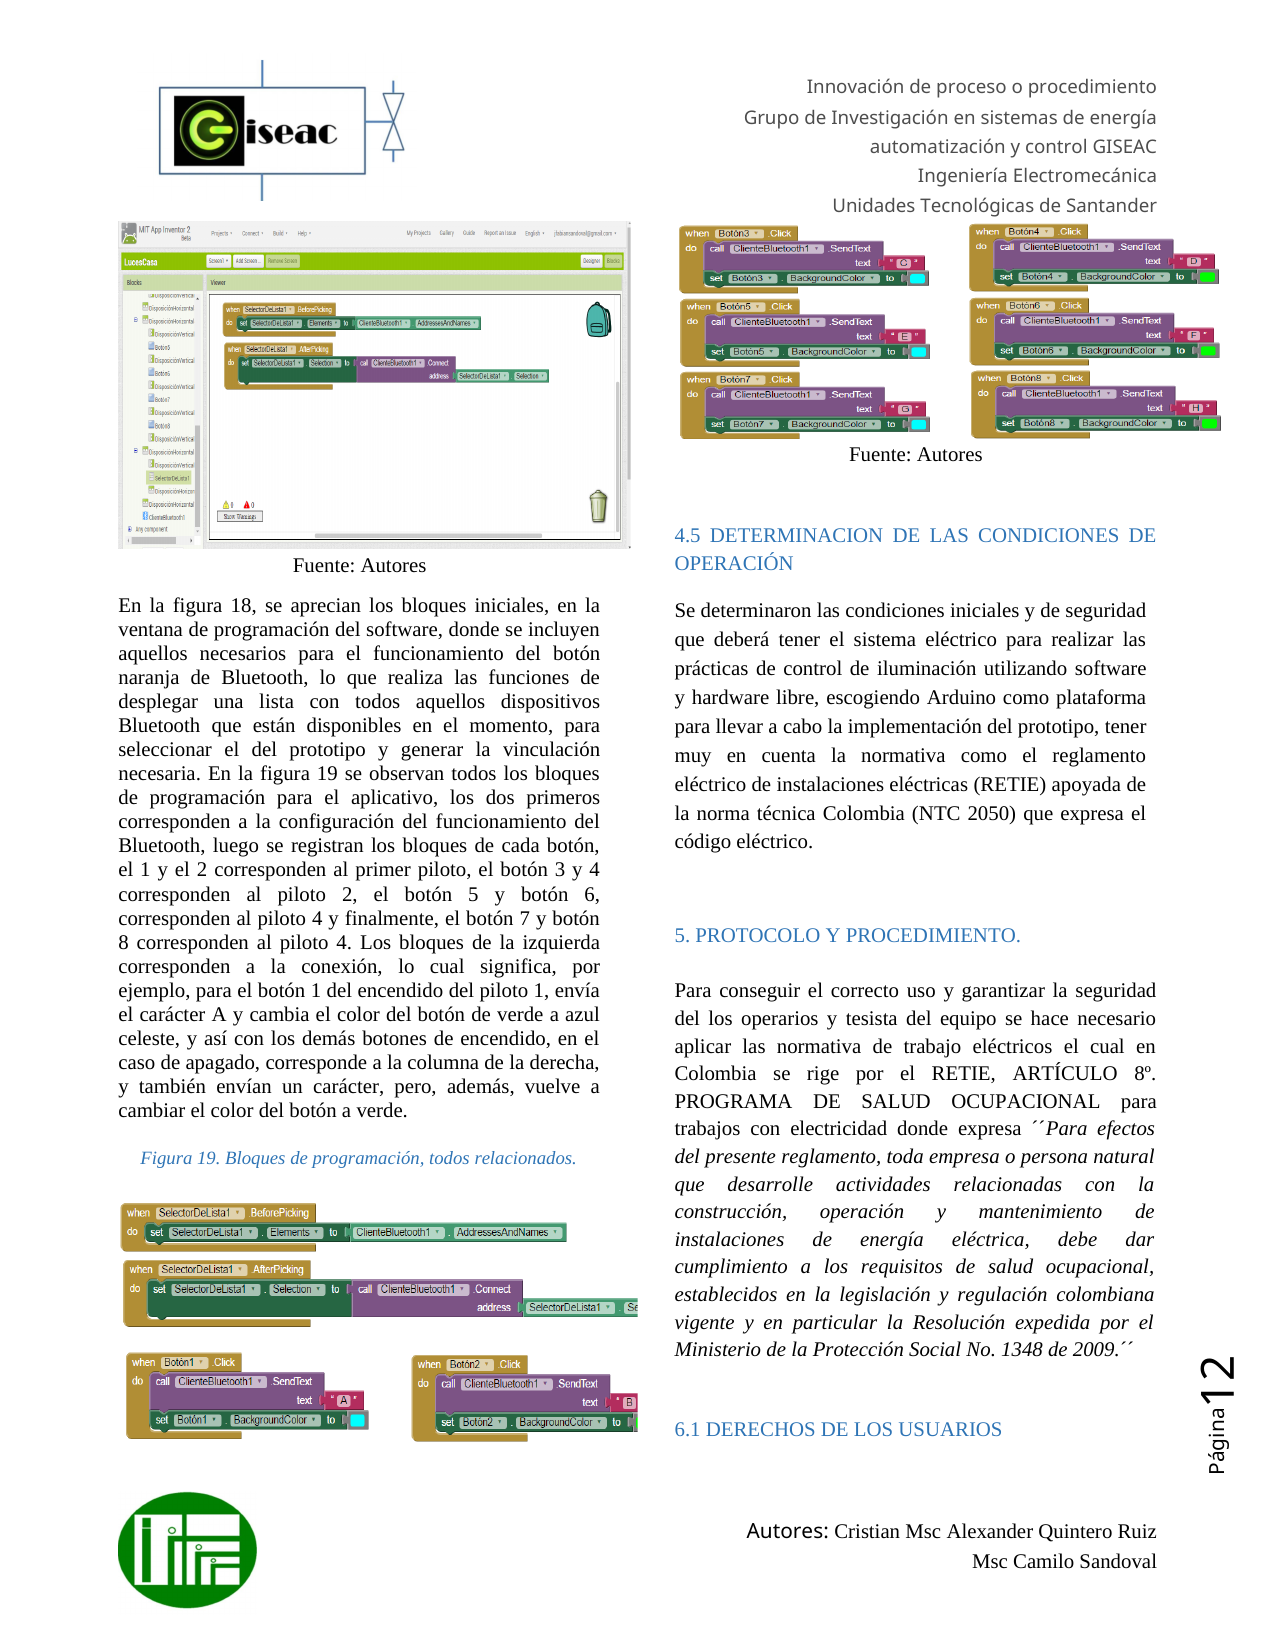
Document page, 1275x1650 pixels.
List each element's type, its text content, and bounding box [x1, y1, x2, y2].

picture [674, 221, 1239, 439]
subtitle 5. PROTOCOLO Y PROCEDIMIENTO. [674, 923, 1157, 947]
picture [136, 53, 417, 200]
text Fuente: Autores [118, 553, 601, 577]
subtitle Figura 19. Bloques de programación, todos relacionados. [118, 1147, 601, 1169]
subtitle 6.1 DERECHOS DE LOS USUARIOS [674, 1417, 1157, 1441]
text Para conseguir el correcto uso y garantizar la seguridad del los operarios y tesista del equipo se hace necesario aplicar las normativa de trabajo eléctricos el cual en Colombia se rige por el RETIE, ARTÍCULO 8º. PROGRAMA DE SALUD OCUPACIONAL para trabajos con electricidad donde expresa ´´Para efectos del presente reglamento, toda empresa o persona natural que desarrolle actividades relacionadas con la construcción, operación y mantenimiento de instalaciones de energía eléctrica, debe dar cumplimiento a los requisitos de salud ocupacional, establecidos en la legislación y regulación colombiana vigente y en particular la Resolución expedida por el Ministerio de la Protección Social No. 1348 de 2009.´´ [674, 978, 1157, 1361]
subtitle 4.5 DETERMINACION DE LAS CONDICIONES DE OPERACIÓN [674, 523, 1157, 575]
text Fuente: Autores [674, 442, 1157, 466]
text En la figura 18, se aprecian los bloques iniciales, en la ventana de programación del software, donde se incluyen aquellos necesarios para el funcionamiento del botón naranja de Bluetooth, lo que realiza las funciones de desplegar una lista con todos aquellos dispositivos Bluetooth que están disponibles en el momento, para seleccionar el del prototipo y generar la vinculación necesaria. En la figura 19 se observan todos los bloques de programación para el aplicativo, los dos primeros corresponden a la configuración del funcionamiento del Bluetooth, luego se registran los bloques de cada botón, el 1 y el 2 corresponden al primer piloto, el botón 3 y 4 corresponden al piloto 2, el botón 5 y botón 6, corresponden al piloto 4 y finalmente, el botón 7 y botón 8 corresponden al piloto 4. Los bloques de la izquierda corresponden a la conexión, lo cual significa, por ejemplo, para el botón 1 del encendido del piloto 1, envía el carácter A y cambia el color del botón de verde a azul celeste, y así con los demás botones de encendido, en el caso de apagado, corresponde a la columna de la derecha, y también envían un carácter, pero, además, vuelve a cambiar el color del botón a verde. [118, 593, 601, 1122]
picture [118, 221, 631, 549]
text Se determinaron las condiciones iniciales y de seguridad que deberá tener el sistema eléctrico para realizar las prácticas de control de iluminación utilizando software y hardware libre, escogiendo Arduino como plataforma para llevar a cabo la implementación del prototipo, tener muy en cuenta la normativa como el reglamento eléctrico de instalaciones eléctricas (RETIE) apoyada de la norma técnica Colombia (NTC 2050) que expresa el código eléctrico. [674, 598, 1147, 853]
picture [118, 1491, 258, 1615]
picture [118, 1199, 638, 1445]
